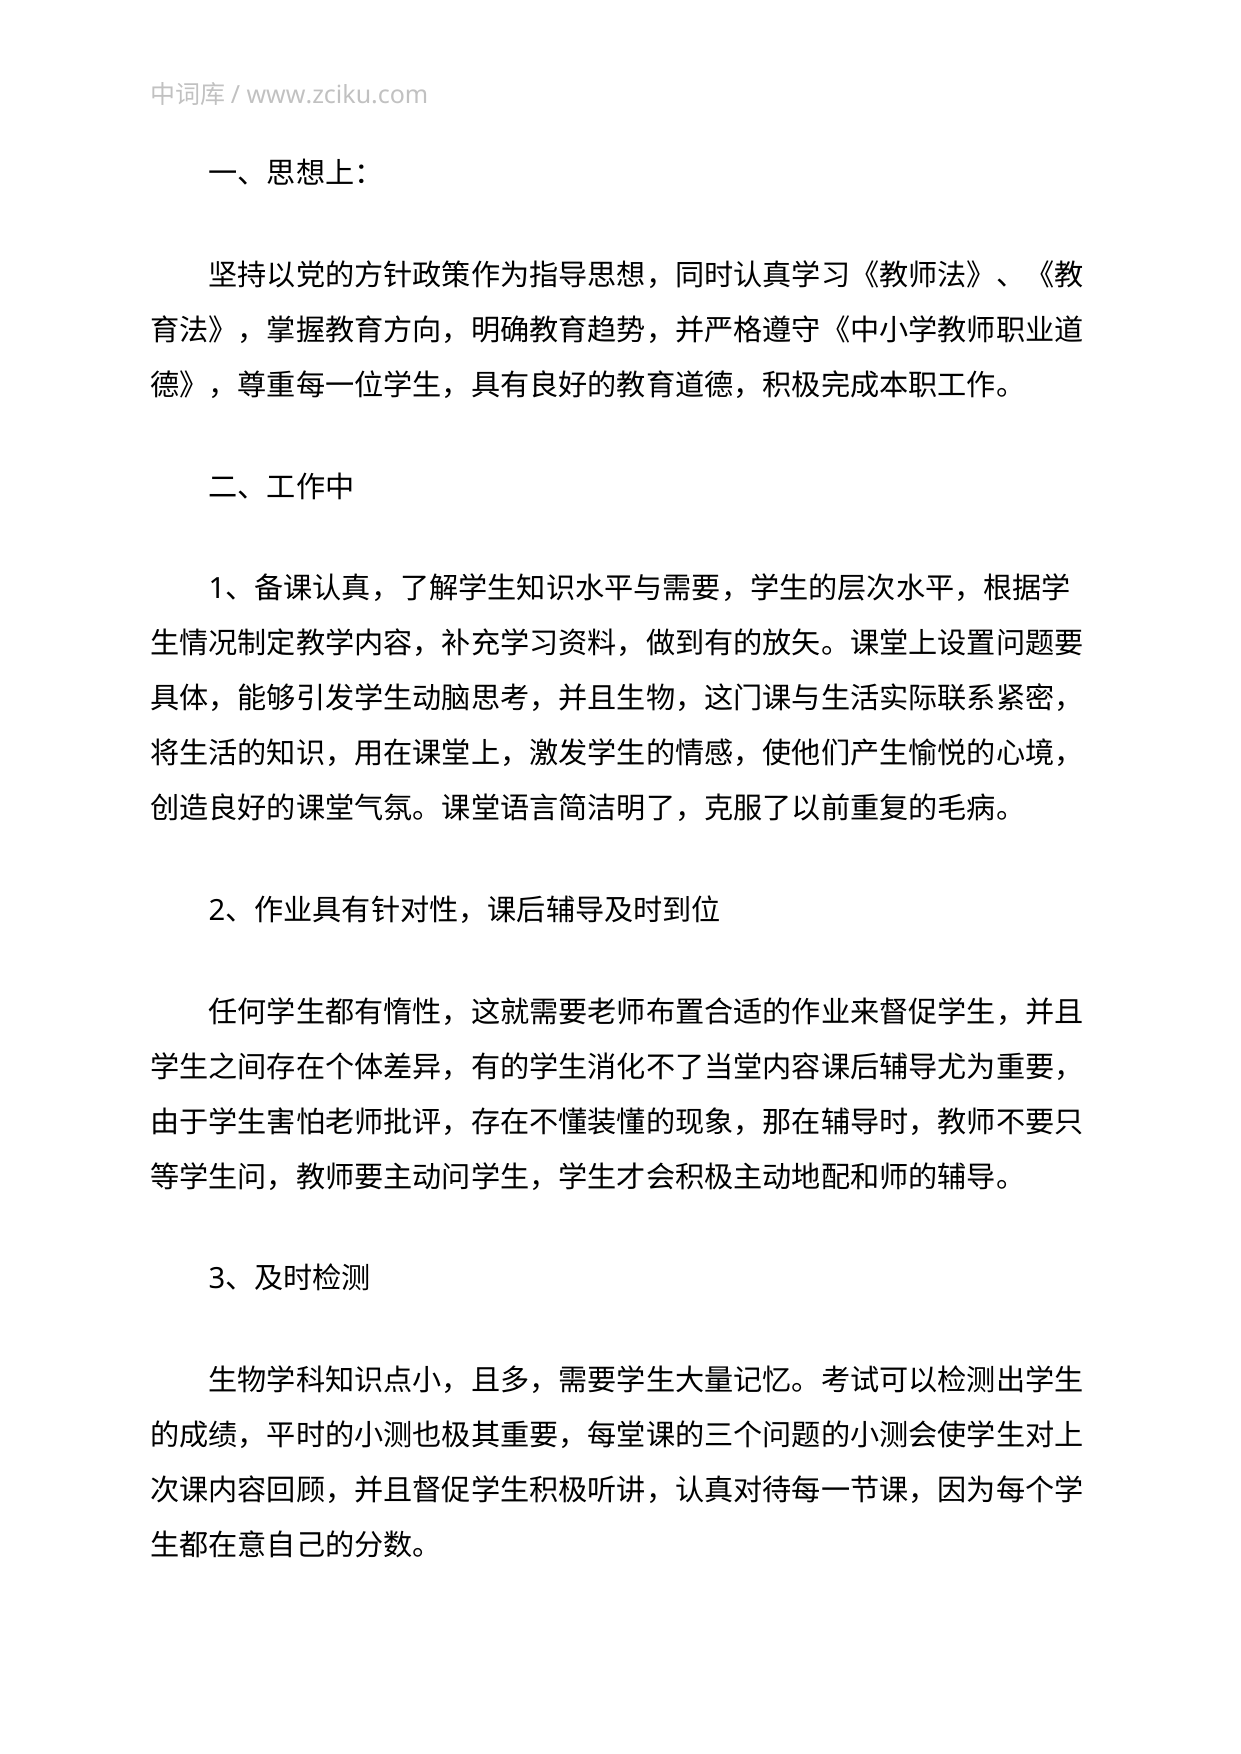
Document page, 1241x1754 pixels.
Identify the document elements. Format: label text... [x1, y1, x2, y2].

text 二、工作中 [150, 463, 1090, 506]
text 1、备课认真，了解学生知识水平与需要，学生的层次水平，根据学生情况制定教学内容，补充学习资料，做到有的放矢。课堂上设置问题要具体，能够引发学生动脑思考，并且生物，这门课与生活实际联系紧密，将生活的知识，用在课堂上，激发学生的情感，使他们产生愉悦的心境，创造良好的课堂气氛。课堂语言简洁明了，克服了以前重复的毛病。 [150, 565, 1090, 827]
text 任何学生都有惰性，这就需要老师布置合适的作业来督促学生，并且学生之间存在个体差异，有的学生消化不了当堂内容课后辅导尤为重要，由于学生害怕老师批评，存在不懂装懂的现象，那在辅导时，教师不要只等学生问，教师要主动问学生，学生才会积极主动地配和师的辅导。 [150, 988, 1090, 1196]
text 坚持以党的方针政策作为指导思想，同时认真学习《教师法》、《教育法》，掌握教育方向，明确教育趋势，并严格遵守《中小学教师职业道德》，尊重每一位学生，具有良好的教育道德，积极完成本职工作。 [150, 252, 1090, 404]
text 3、及时检测 [150, 1255, 1090, 1297]
text 一、思想上： [150, 150, 1090, 192]
text 2、作业具有针对性，课后辅导及时到位 [150, 887, 1090, 929]
text 生物学科知识点小，且多，需要学生大量记忆。考试可以检测出学生的成绩，平时的小测也极其重要，每堂课的三个问题的小测会使学生对上次课内容回顾，并且督促学生积极听讲，认真对待每一节课，因为每个学生都在意自己的分数。 [150, 1357, 1090, 1564]
